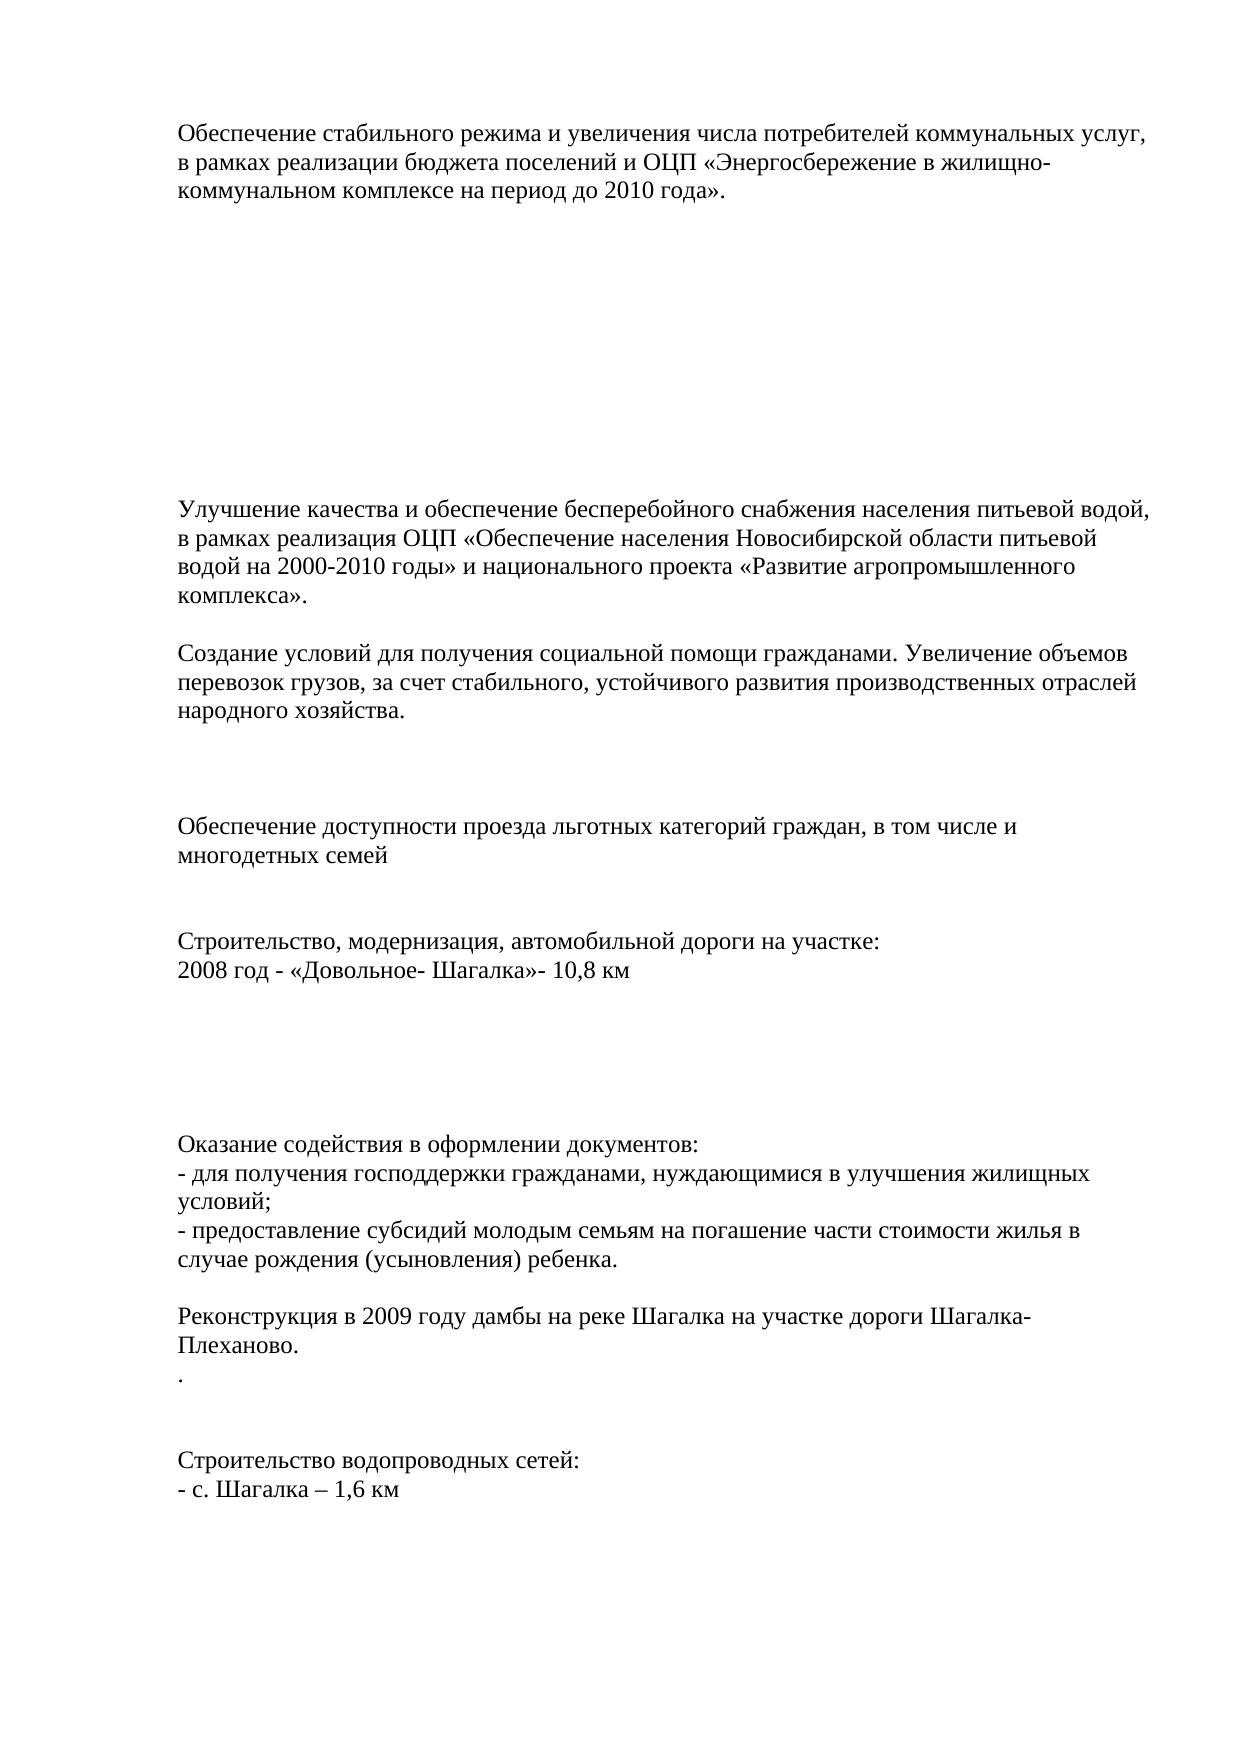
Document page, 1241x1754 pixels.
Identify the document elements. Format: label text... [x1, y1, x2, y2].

text Создание условий для получения социальной помощи гражданами. Увеличение объемов перевозок грузов, за счет стабильного, устойчивого развития производственных отраслей народного хозяйства. [177, 638, 1152, 724]
text Обеспечение доступности проезда льготных категорий граждан, в том числе и многодетных семей [177, 753, 1152, 868]
text Строительство водопроводных сетей: - с. Шагалка – 1,6 км [177, 1417, 1152, 1503]
text Обеспечение стабильного режима и увеличения числа потребителей коммунальных услуг, в рамках реализации бюджета поселений и ОЦП «Энергосбережение в жилищно-коммунальном комплексе на период до 2010 года». [177, 118, 1152, 204]
text Строительство, модернизация, автомобильной дороги на участке: 2008 год - «Довольное- Шагалка»- 10,8 км [177, 898, 1152, 984]
text Улучшение качества и обеспечение бесперебойного снабжения населения питьевой водой, в рамках реализация ОЦП «Обеспечение населения Новосибирской области питьевой водой на 2000-2010 годы» и национального проекта «Развитие агропромышленного комплекса». [177, 465, 1152, 609]
text Оказание содействия в оформлении документов: - для получения господдержки гражданами, нуждающимися в улучшения жилищных условий; - предоставление субсидий молодым семьям на погашение части стоимости жилья в случае рождения (усыновления) ребенка. Реконструкция в 2009 году дамбы на реке Шагалка на участке дороги Шагалка- Плеханово. . [177, 1129, 1152, 1388]
